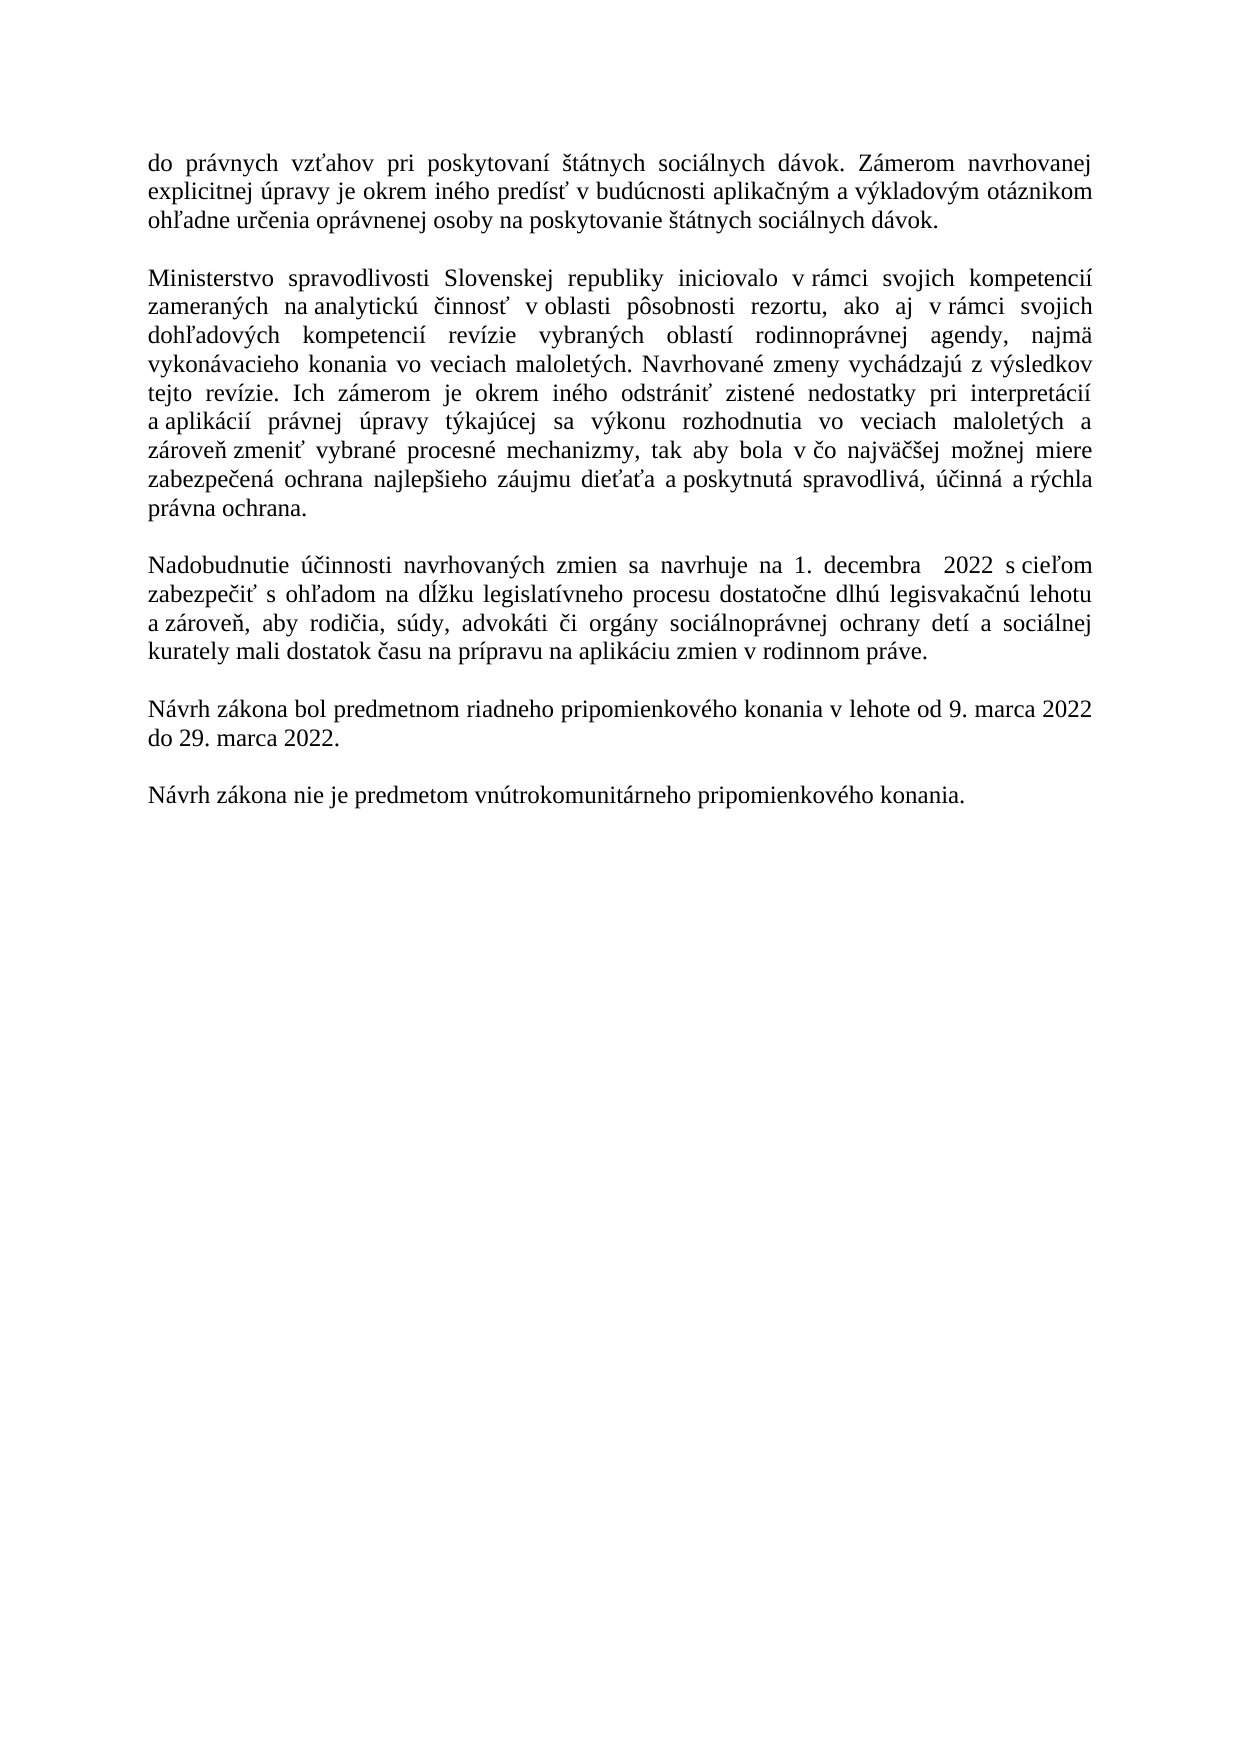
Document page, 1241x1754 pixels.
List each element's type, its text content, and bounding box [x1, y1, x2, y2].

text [148, 148, 1093, 234]
text Návrh zákona nie je predmetom vnútrokomunitárneho pripomienkového konania. [148, 780, 1093, 809]
text Návrh zákona bol predmetnom riadneho pripomienkového konania v lehote od 9. marca 2022 do 29. marca 2022. [148, 694, 1093, 751]
text Ministerstvo spravodlivosti Slovenskej republiky iniciovalo v rámci svojich kompetencií zameraných na analytickú činnosť v oblasti pôsobnosti rezortu, ako aj v rámci svojich dohľadových kompetencií revízie vybraných oblastí rodinnoprávnej agendy, najmä vykonávacieho konania vo veciach maloletých. Navrhované zmeny vychádzajú z výsledkov tejto revízie. Ich zámerom je okrem iného odstrániť zistené nedostatky pri interpretácií a aplikácií právnej úpravy týkajúcej sa výkonu rozhodnutia vo veciach maloletých a zároveň zmeniť vybrané procesné mechanizmy, tak aby bola v čo najväčšej možnej miere zabezpečená ochrana najlepšieho záujmu dieťaťa a poskytnutá spravodlivá, účinná a rýchla právna ochrana. [148, 263, 1093, 521]
text Nadobudnutie účinnosti navrhovaných zmien sa navrhuje na 1. decembra 2022 s cieľom zabezpečiť s ohľadom na dĺžku legislatívneho procesu dostatočne dlhú legisvakačnú lehotu a zároveň, aby rodičia, súdy, advokáti či orgány sociálnoprávnej ochrany detí a sociálnej kurately mali dostatok času na prípravu na aplikáciu zmien v rodinnom práve. [148, 550, 1093, 665]
